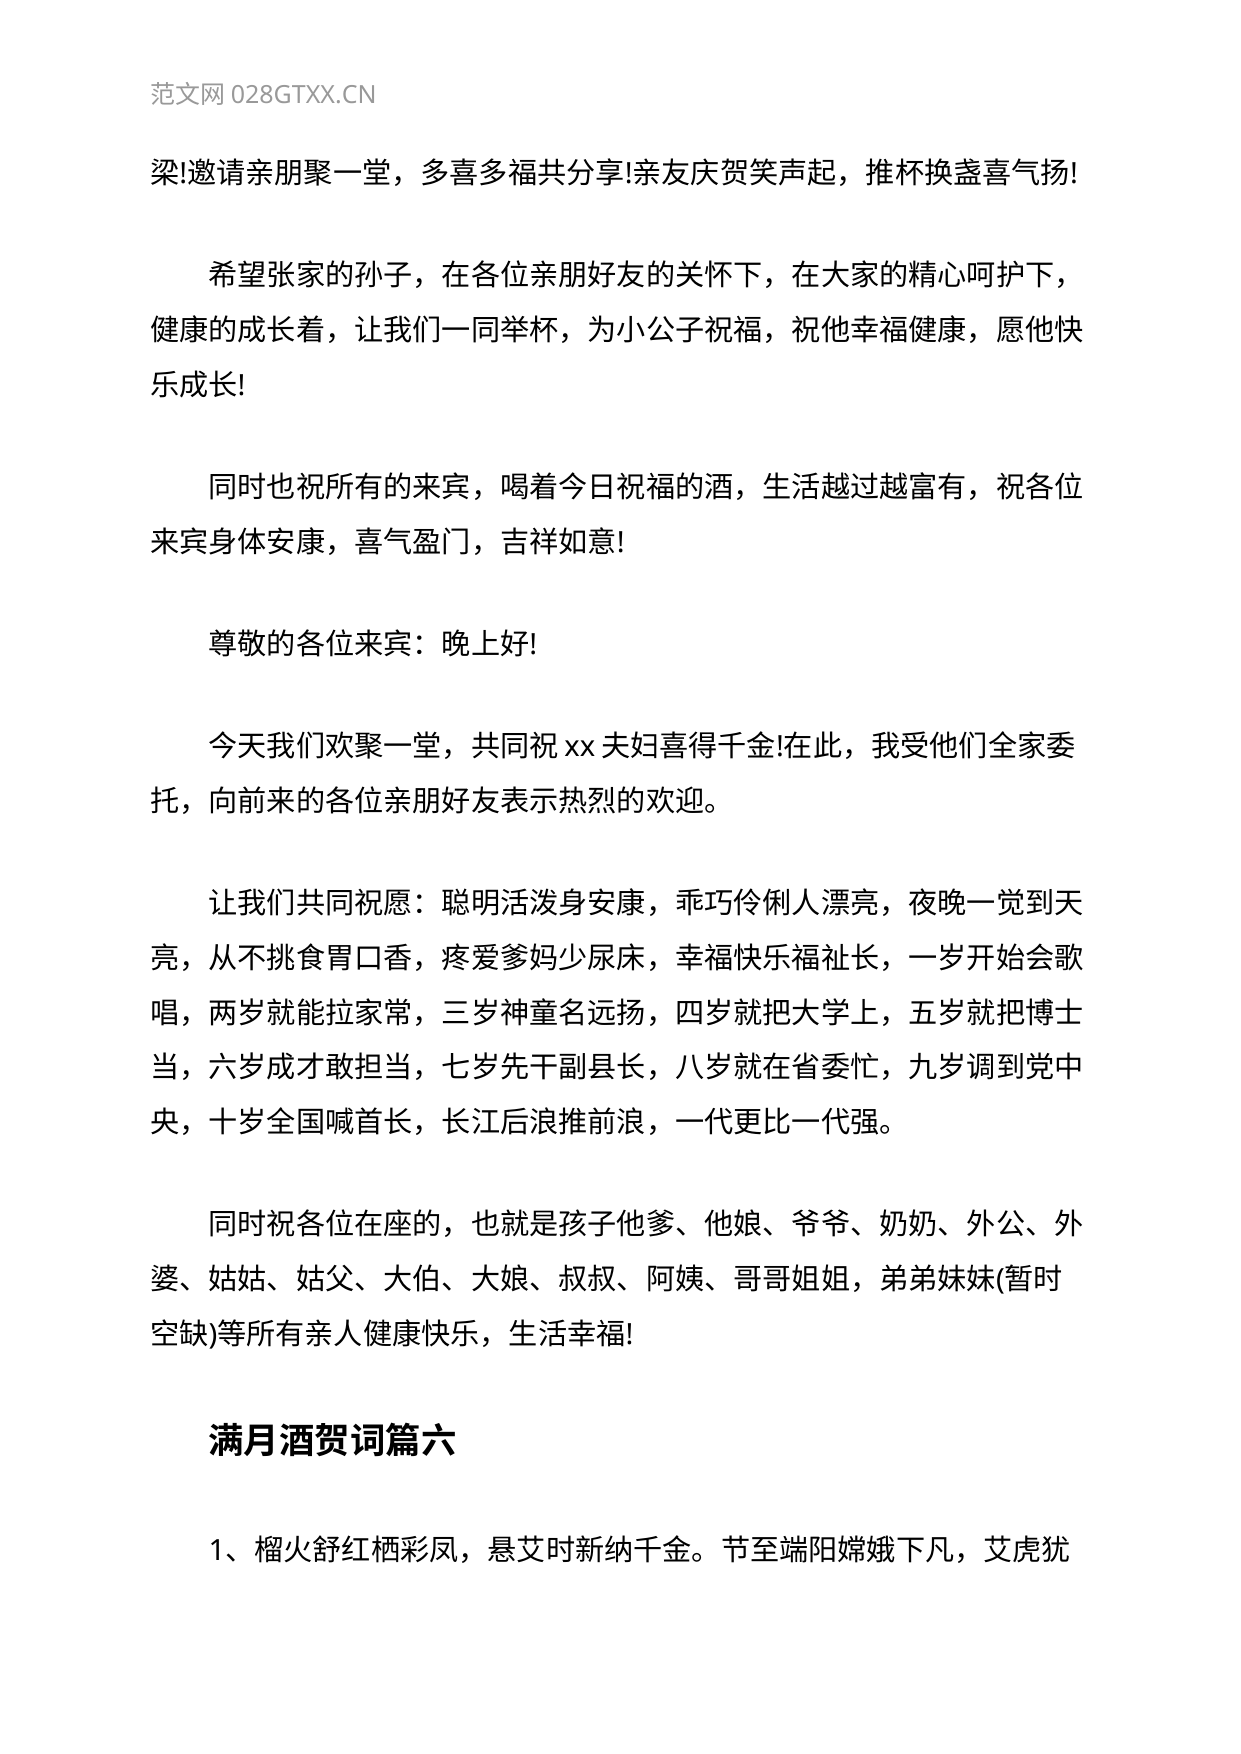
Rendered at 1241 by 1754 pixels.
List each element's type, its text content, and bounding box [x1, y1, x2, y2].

text 今天我们欢聚一堂，共同祝xx夫妇喜得千金!在此，我受他们全家委托，向前来的各位亲朋好友表示热烈的欢迎。 [150, 723, 1090, 820]
text 满月酒贺词篇六 [150, 1413, 1090, 1464]
text 同时祝各位在座的，也就是孩子他爹、他娘、爷爷、奶奶、外公、外婆、姑姑、姑父、大伯、大娘、叔叔、阿姨、哥哥姐姐，弟弟妹妹(暂时空缺)等所有亲人健康快乐，生活幸福! [150, 1201, 1090, 1353]
text 尊敬的各位来宾：晚上好! [150, 621, 1090, 663]
text 让我们共同祝愿：聪明活泼身安康，乖巧伶俐人漂亮，夜晚一觉到天亮，从不挑食胃口香，疼爱爹妈少尿床，幸福快乐福祉长，一岁开始会歌唱，两岁就能拉家常，三岁神童名远扬，四岁就把大学上，五岁就把博士当，六岁成才敢担当，七岁先干副县长，八岁就在省委忙，九岁调到党中央，十岁全国喊首长，长江后浪推前浪，一代更比一代强。 [150, 879, 1090, 1141]
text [150, 150, 1090, 192]
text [150, 1526, 1090, 1568]
text 希望张家的孙子，在各位亲朋好友的关怀下，在大家的精心呵护下，健康的成长着，让我们一同举杯，为小公子祝福，祝他幸福健康，愿他快乐成长! [150, 252, 1090, 404]
text 同时也祝所有的来宾，喝着今日祝福的酒，生活越过越富有，祝各位来宾身体安康，喜气盈门，吉祥如意! [150, 464, 1090, 561]
